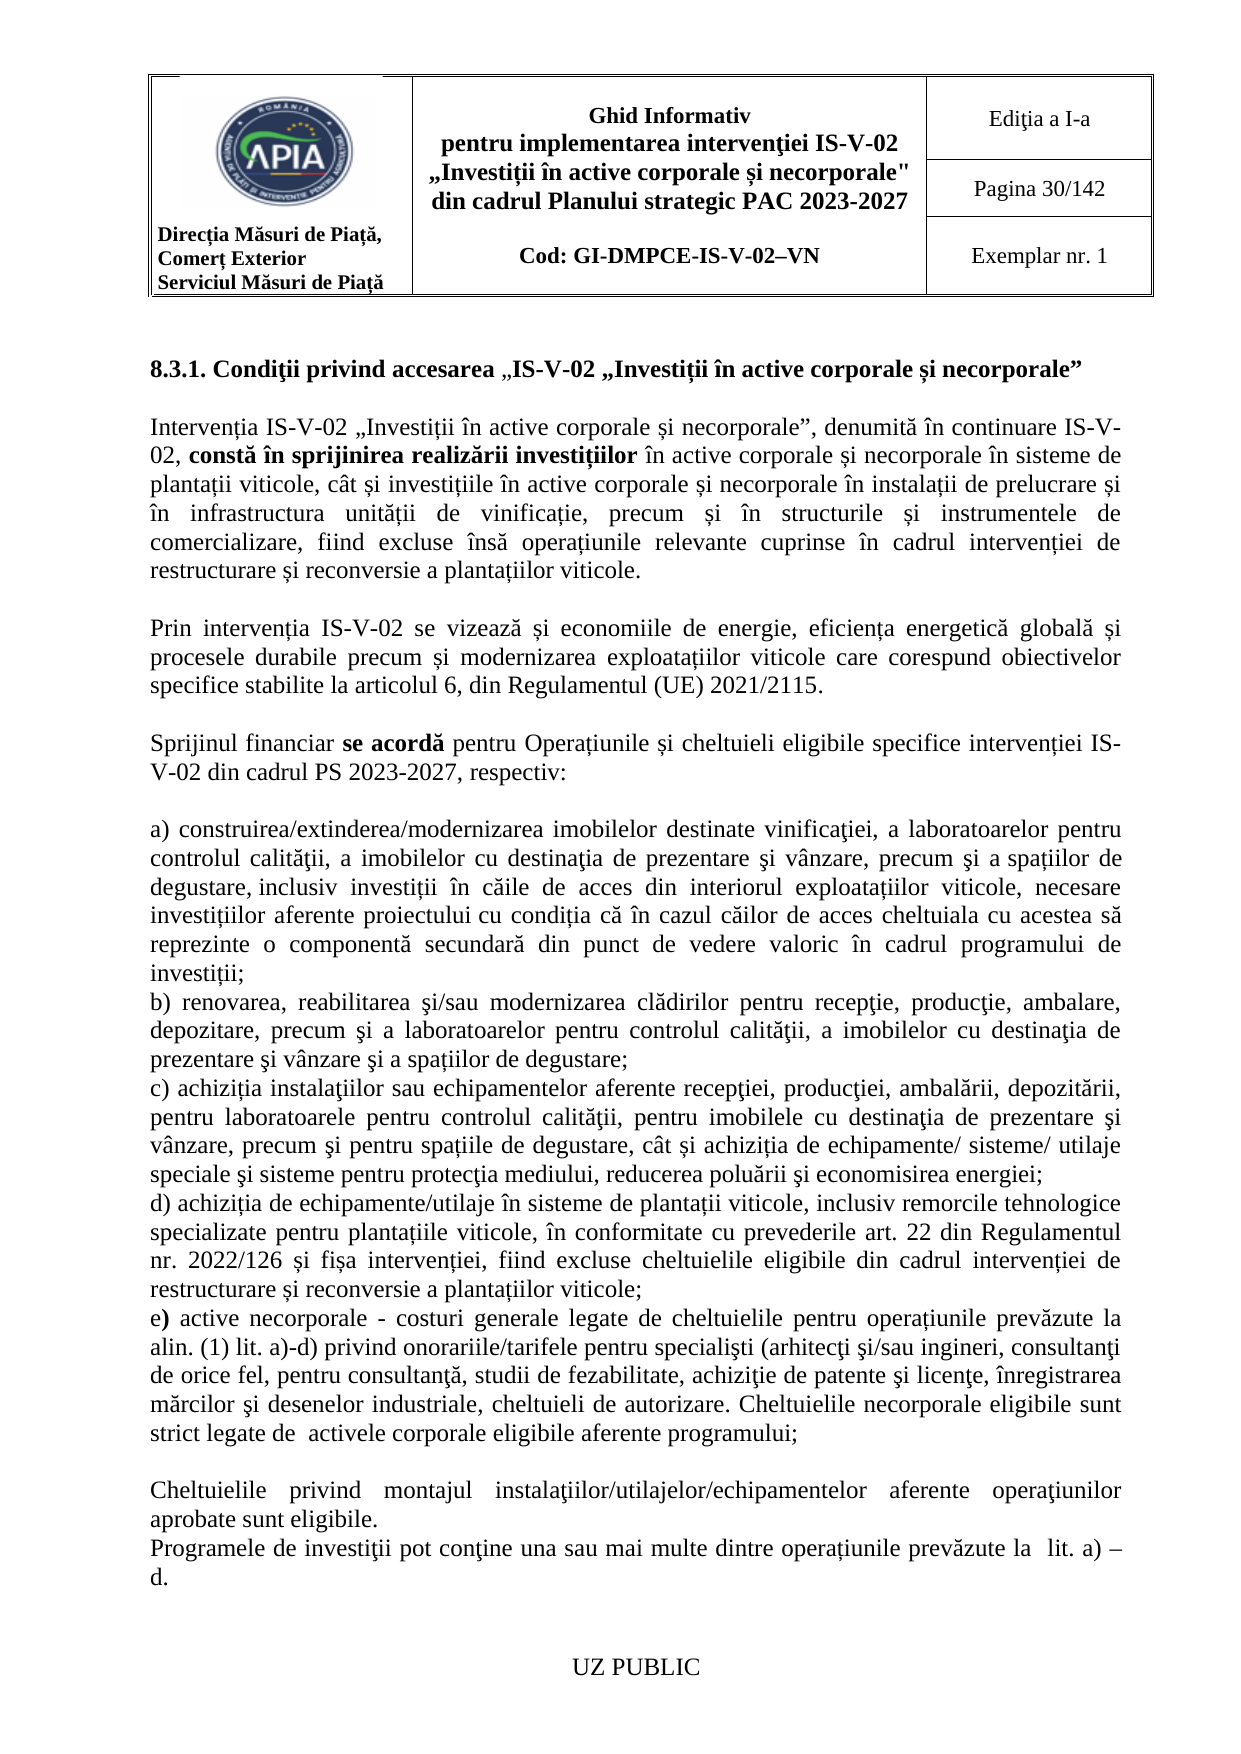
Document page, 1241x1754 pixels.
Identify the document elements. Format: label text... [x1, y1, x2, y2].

text b) renovarea, reabilitarea şi/sau modernizarea clădirilor pentru recepţie, producţie, ambalare, depozitare, precum şi a laboratoarelor pentru controlul calităţii, a imobilelor cu destinaţia de prezentare şi vânzare şi a spațiilor de degustare; [150, 987, 1122, 1073]
text Programele de investiţii pot conţine una sau mai multe dintre operațiunile prevăzute la lit. a) – d. [150, 1533, 1122, 1590]
subtitle 8.3.1. Condiţii privind accesarea „IS-V-02 „Investiții în active corporale și necorporale” [150, 354, 1122, 383]
text d) achiziția de echipamente/utilaje în sisteme de plantații viticole, inclusiv remorcile tehnologice specializate pentru plantațiile viticole, în conformitate cu prevederile art. 22 din Regulamentul nr. 2022/126 și fișa intervenției, fiind excluse cheltuielile eligibile din cadrul intervenției de restructurare și reconversie a plantațiilor viticole; [150, 1188, 1122, 1303]
picture [179, 76, 383, 222]
text Prin intervenția IS-V-02 se vizează și economiile de energie, eficiența energetică globală și procesele durabile precum și modernizarea exploatațiilor viticole care corespund obiectivelor specifice stabilite la articolul 6, din Regulamentul (UE) 2021/2115. [150, 613, 1122, 699]
text Sprijinul financiar se acordă pentru Operațiunile și cheltuieli eligibile specifice intervenției IS-V-02 din cadrul PS 2023-2027, respectiv: [150, 728, 1122, 785]
text a) construirea/extinderea/modernizarea imobilelor destinate vinificaţiei, a laboratoarelor pentru controlul calităţii, a imobilelor cu destinaţia de prezentare şi vânzare, precum şi a spațiilor de degustare, inclusiv investiții în căile de acces din interiorul exploatațiilor viticole, necesare investițiilor aferente proiectului cu condiția că în cazul căilor de acces cheltuiala cu acestea să reprezinte o componentă secundară din punct de vedere valoric în cadrul programului de investiții; [150, 814, 1122, 987]
text Cheltuielile privind montajul instalaţiilor/utilajelor/echipamentelor aferente operaţiunilor aprobate sunt eligibile. [150, 1475, 1122, 1533]
text e) active necorporale - costuri generale legate de cheltuielile pentru operațiunile prevăzute la alin. (1) lit. a)-d) privind onorariile/tarifele pentru specialişti (arhitecţi şi/sau ingineri, consultanţi de orice fel, pentru consultanţă, studii de fezabilitate, achiziţie de patente şi licenţe, înregistrarea mărcilor şi desenelor industriale, cheltuieli de autorizare. Cheltuielile necorporale eligibile sunt strict legate de activele corporale eligibile aferente programului; [150, 1303, 1122, 1447]
text c) achiziția instalaţiilor sau echipamentelor aferente recepţiei, producţiei, ambalării, depozitării, pentru laboratoarele pentru controlul calităţii, pentru imobilele cu destinaţia de prezentare şi vânzare, precum şi pentru spațiile de degustare, cât și achiziția de echipamente/ sisteme/ utilaje speciale şi sisteme pentru protecţia mediului, reducerea poluării şi economisirea energiei; [150, 1073, 1122, 1188]
text Intervenția IS-V-02 „Investiții în active corporale și necorporale”, denumită în continuare IS-V-02, constă în sprijinirea realizării investițiilor în active corporale și necorporale în sisteme de plantații viticole, cât și investițiile în active corporale și necorporale în instalații de prelucrare și în infrastructura unității de vinificație, precum și în structurile și instrumentele de comercializare, fiind excluse însă operațiunile relevante cuprinse în cadrul intervenției de restructurare și reconversie a plantațiilor viticole. [150, 412, 1122, 584]
